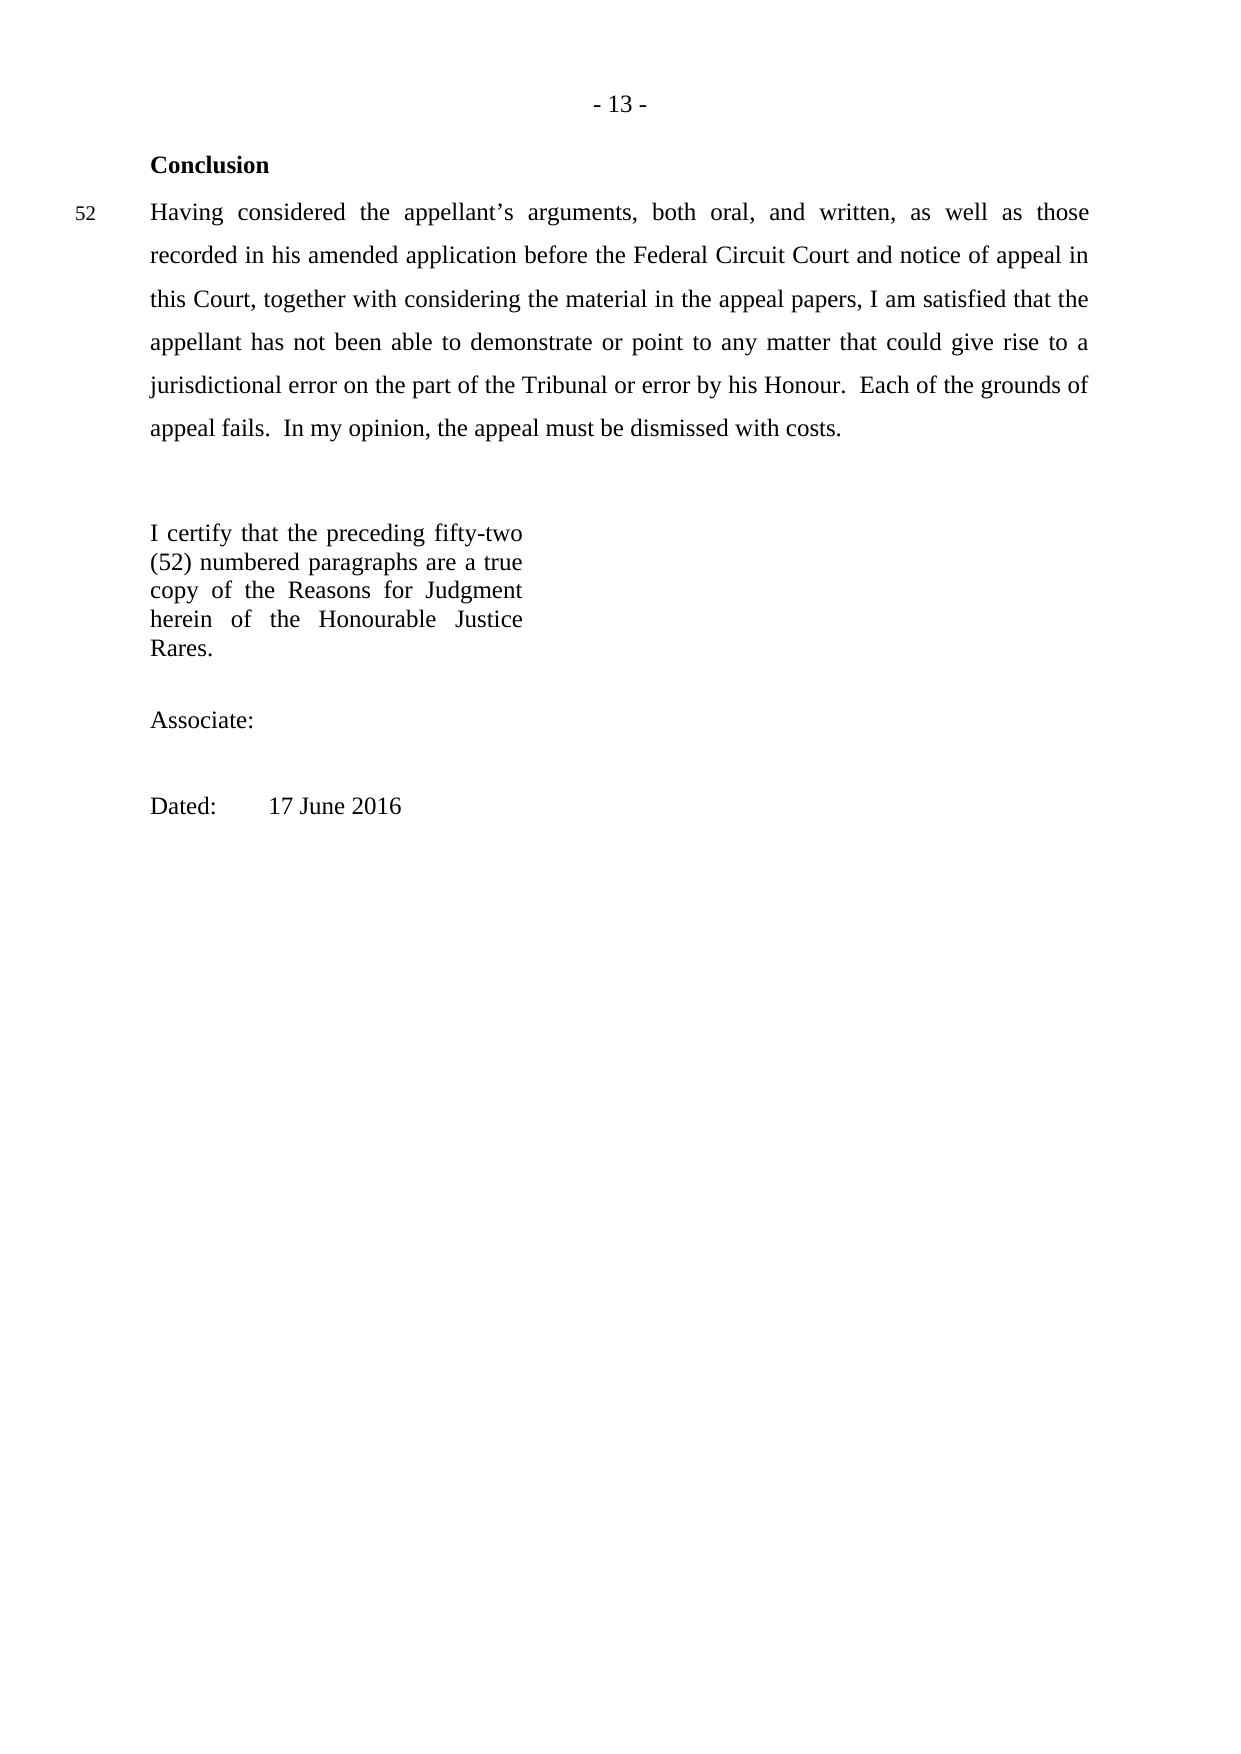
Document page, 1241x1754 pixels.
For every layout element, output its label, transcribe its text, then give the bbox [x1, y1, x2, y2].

text Associate: [150, 705, 1090, 734]
table_header I certify that the preceding fifty-two (52) numbered paragraphs are a true copy of the Reasons for Judgment herein of the Honourable Justice Rares. [139, 518, 534, 662]
subtitle Conclusion [150, 150, 1090, 179]
list 52 Having considered the appellant’s arguments, both oral, and written, as well as those recorded in his amended application before the Federal Circuit Court and notice of appeal in this Court, together with considering the material in the appeal papers, I am satisfied that the appellant has not been able to demonstrate or point to any matter that could give rise to a jurisdictional error on the part of the Tribunal or error by his Honour. Each of the grounds of appeal fails. In my opinion, the appeal must be dismissed with costs. [75, 197, 1090, 442]
text Dated: 17 June 2016 [150, 791, 1090, 820]
